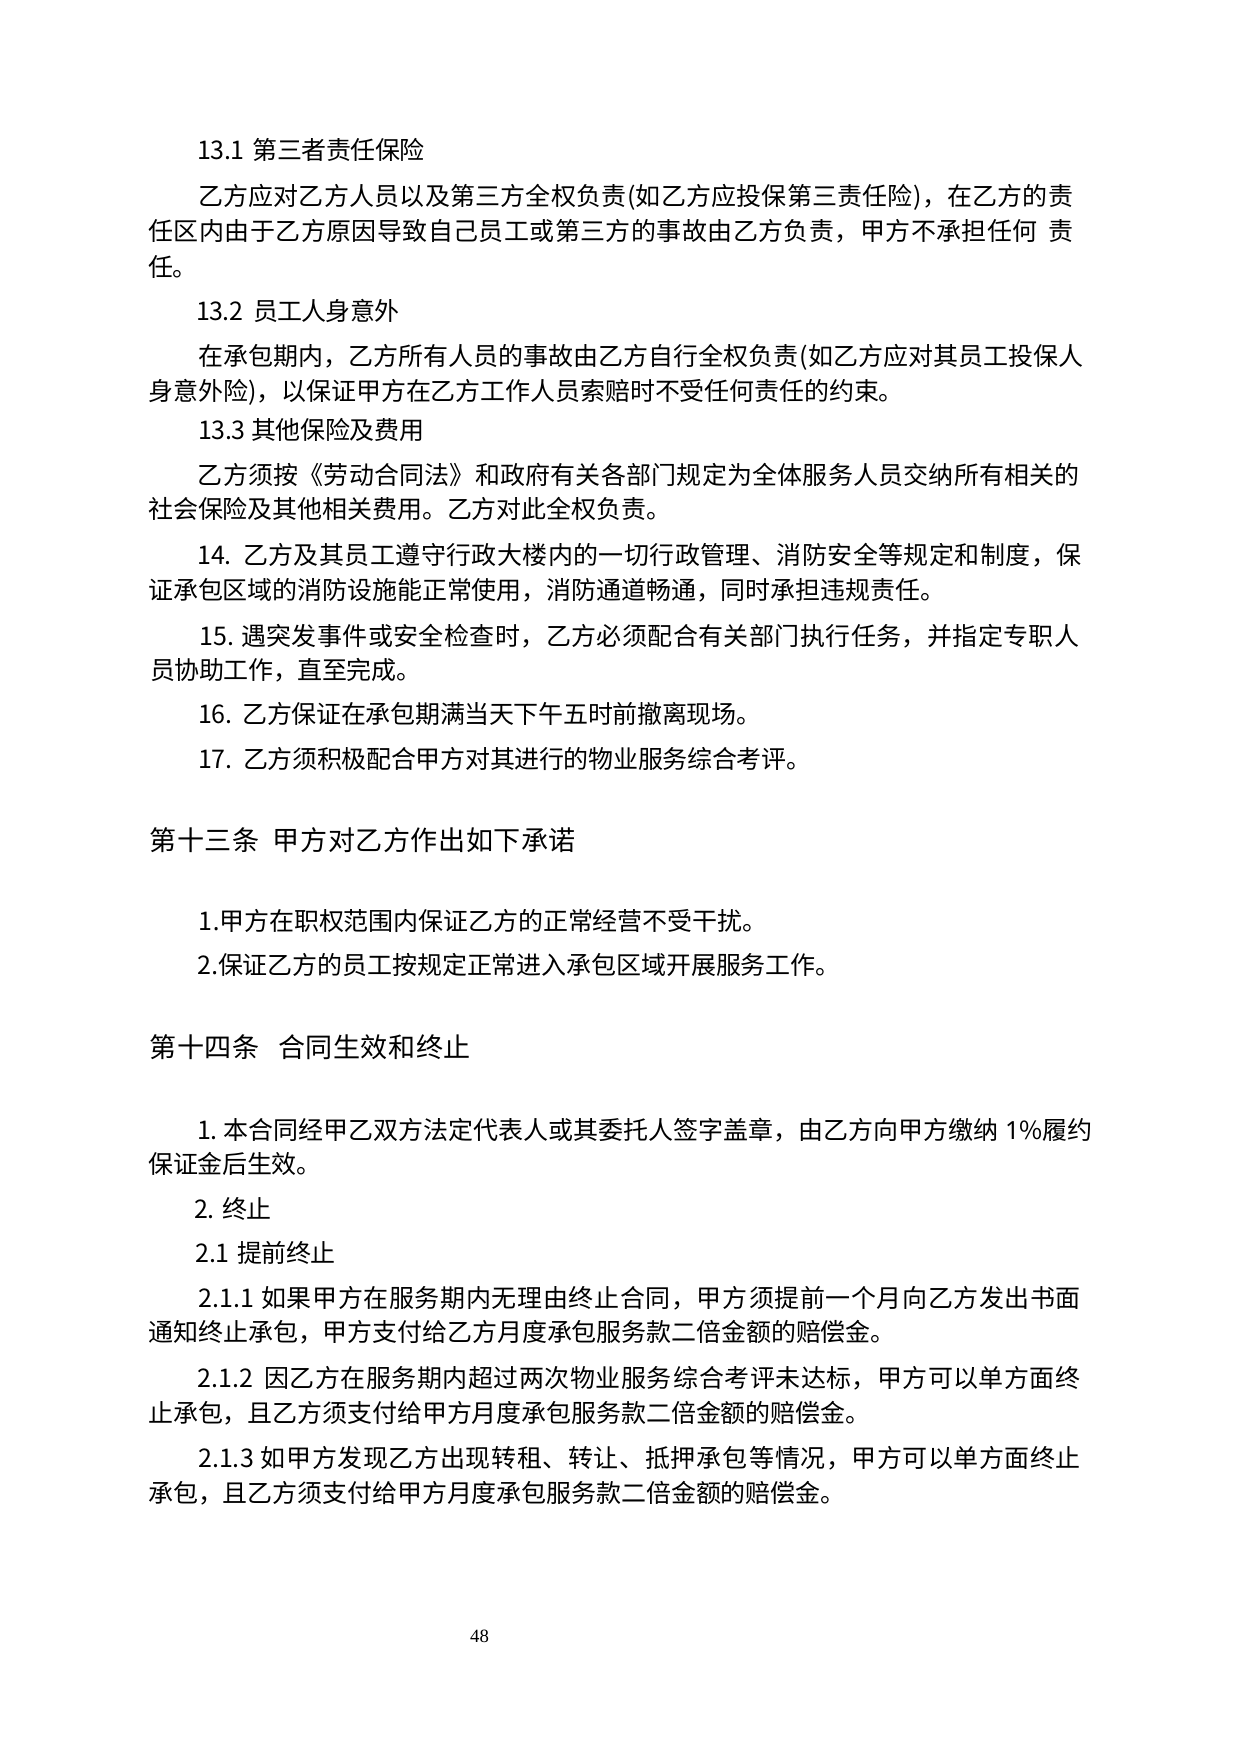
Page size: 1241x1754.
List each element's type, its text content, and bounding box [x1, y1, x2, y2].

text 15. 遇突发事件或安全检查时，乙方必须配合有关部门执行任务，并指定专职人员协助工作，直至完成。 [150, 617, 1082, 687]
text 1. 本合同经甲乙双方法定代表人或其委托人签字盖章，由乙方向甲方缴纳 1%履约 保证金后生效。 [148, 1111, 1092, 1181]
text 13.1 第三者责任保险 [149, 133, 1092, 166]
text 乙方须按《劳动合同法》和政府有关各部门规定为全体服务人员交纳所有相关的 社会保险及其他相关费用。乙方对此全权负责。 [148, 456, 1082, 526]
text 2.保证乙方的员工按规定正常进入承包区域开展服务工作。 [148, 948, 1092, 981]
text 乙方应对乙方人员以及第三方全权负责(如乙方应投保第三责任险)，在乙方的责 任区内由于乙方原因导致自己员工或第三方的事故由乙方负责，甲方不承担任何 责任。 [148, 177, 1073, 284]
text 13.2 员工人身意外 [149, 294, 1092, 327]
text 2.1.3 如甲方发现乙方出现转租、转让、抵押承包等情况，甲方可以单方面终止 承包，且乙方须支付给甲方月度承包服务款二倍金额的赔偿金。 [148, 1440, 1082, 1510]
text 17. 乙方须积极配合甲方对其进行的物业服务综合考评。 [149, 741, 1092, 775]
text 2.1.2 因乙方在服务期内超过两次物业服务综合考评未达标，甲方可以单方面终 止承包，且乙方须支付给甲方月度承包服务款二倍金额的赔偿金。 [148, 1360, 1082, 1429]
text 2.1 提前终止 [148, 1236, 1092, 1269]
text 1.甲方在职权范围内保证乙方的正常经营不受干扰。 [149, 904, 1092, 937]
text 13.3 其他保险及费用 [149, 412, 1092, 446]
text 在承包期内，乙方所有人员的事故由乙方自行全权负责(如乙方应对其员工投保人身意外险)，以保证甲方在乙方工作人员索赔时不受任何责任的约束。 [148, 338, 1084, 407]
text 16. 乙方保证在承包期满当天下午五时前撤离现场。 [149, 698, 1092, 731]
text 2. 终止 [148, 1192, 1092, 1225]
text 第十四条 合同生效和终止 [149, 1028, 1092, 1065]
text 14. 乙方及其员工遵守行政大楼内的一切行政管理、消防安全等规定和制度，保证承包区域的消防设施能正常使用，消防通道畅通，同时承担违规责任。 [148, 537, 1082, 606]
text 2.1.1 如果甲方在服务期内无理由终止合同，甲方须提前一个月向乙方发出书面 通知终止承包，甲方支付给乙方月度承包服务款二倍金额的赔偿金。 [148, 1279, 1082, 1349]
text 第十三条 甲方对乙方作出如下承诺 [149, 821, 1092, 858]
